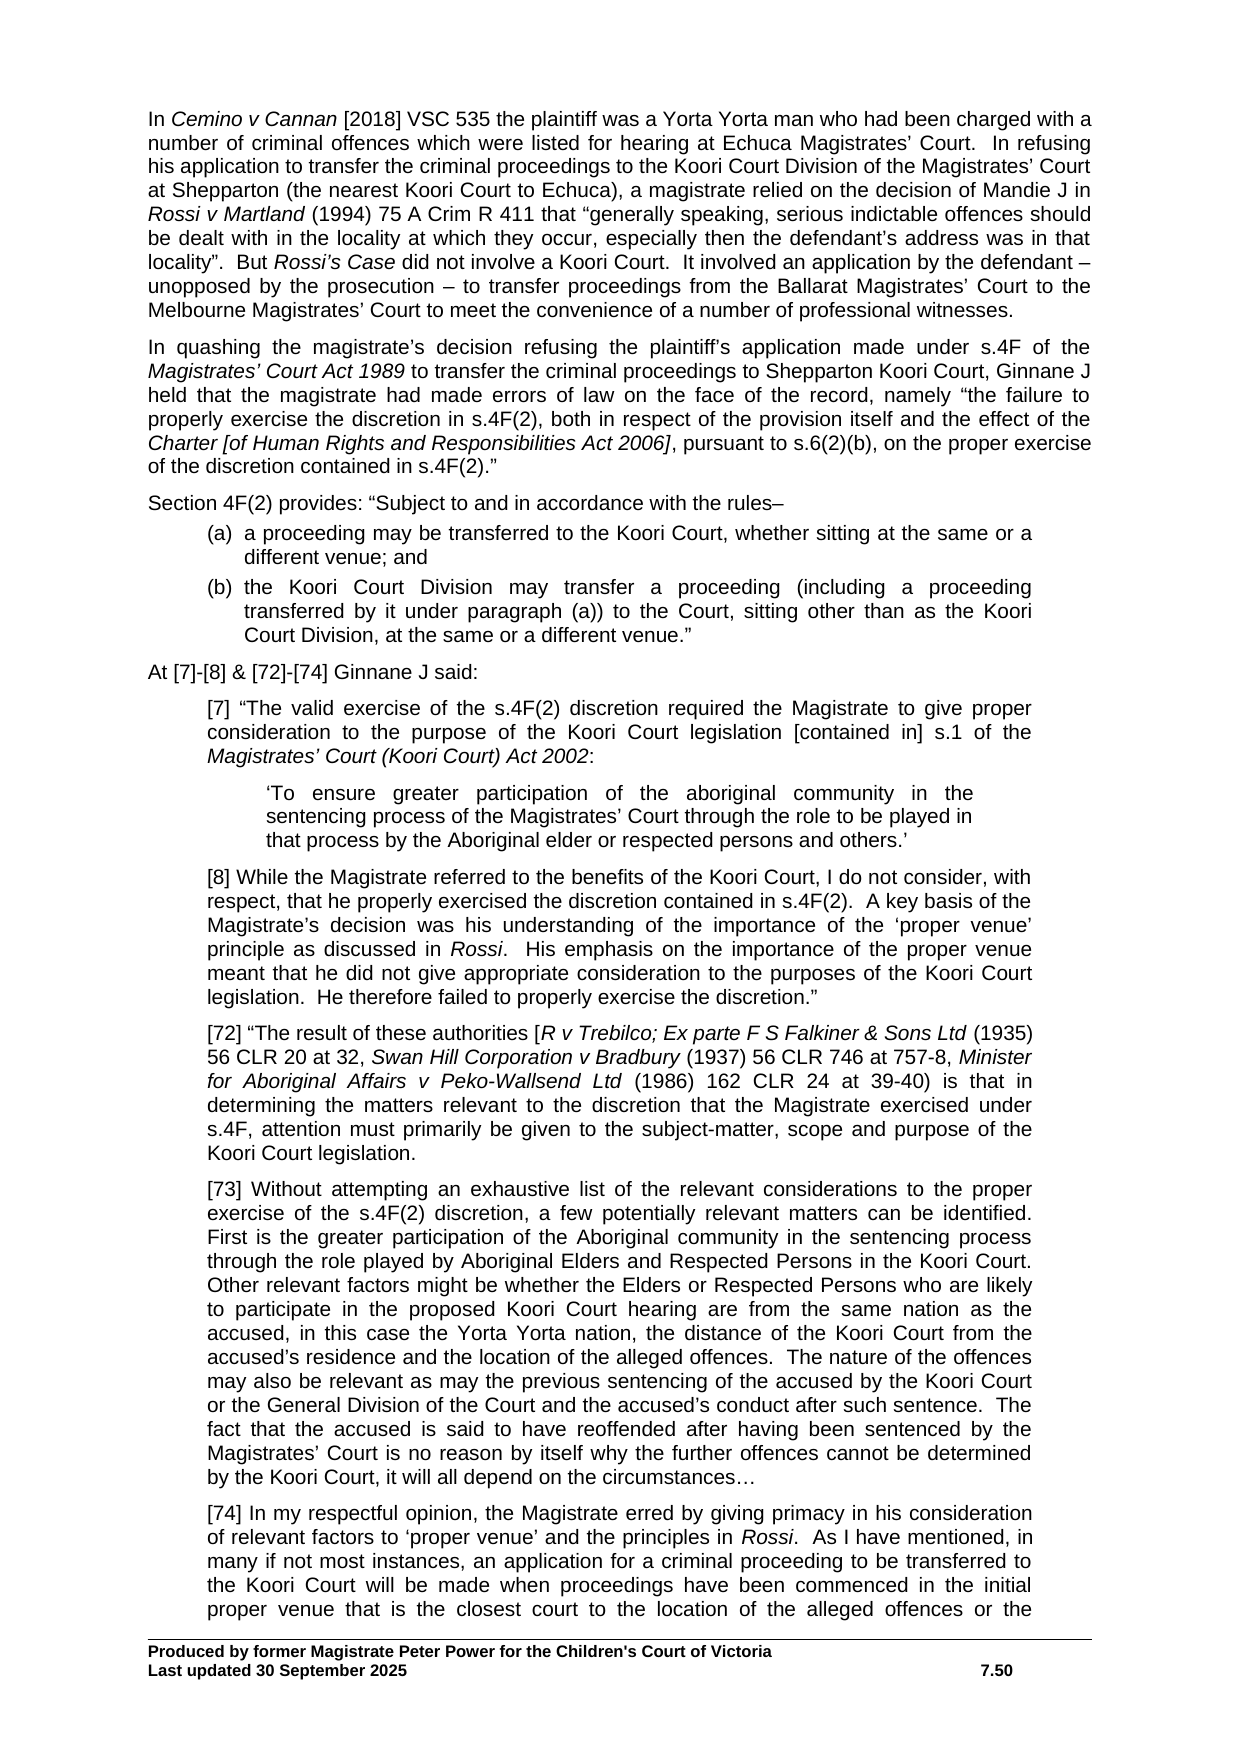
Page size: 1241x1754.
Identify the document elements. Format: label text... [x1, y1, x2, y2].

text [72] “The result of these authorities [R v Trebilco; Ex parte F S Falkiner & Sons Ltd (1935) 56 CLR 20 at 32, Swan Hill Corporation v Bradbury (1937) 56 CLR 746 at 757-8, Minister for Aboriginal Affairs v Peko-Wallsend Ltd (1986) 162 CLR 24 at 39-40) is that in determining the matters relevant to the discretion that the Magistrate exercised under s.4F, attention must primarily be given to the subject-matter, scope and purpose of the Koori Court legislation. [207, 1021, 1033, 1165]
text In Cemino v Cannan [2018] VSC 535 the plaintiff was a Yorta Yorta man who had been charged with a number of criminal offences which were listed for hearing at Echuca Magistrates’ Court. In refusing his application to transfer the criminal proceedings to the Koori Court Division of the Magistrates’ Court at Shepparton (the nearest Koori Court to Echuca), a magistrate relied on the decision of Mandie J in Rossi v Martland (1994) 75 A Crim R 411 that “generally speaking, serious indictable offences should be dealt with in the locality at which they occur, especially then the defendant’s address was in that locality”. But Rossi’s Case did not involve a Koori Court. It involved an application by the defendant – unopposed by the prosecution – to transfer proceedings from the Ballarat Magistrates’ Court to the Melbourne Magistrates’ Court to meet the convenience of a number of professional witnesses. [148, 106, 1092, 322]
text In quashing the magistrate’s decision refusing the plaintiff’s application made under s.4F of the Magistrates’ Court Act 1989 to transfer the criminal proceedings to Shepparton Koori Court, Ginnane J held that the magistrate had made errors of law on the face of the record, namely “the failure to properly exercise the discretion in s.4F(2), both in respect of the provision itself and the effect of the Charter [of Human Rights and Responsibilities Act 2006], pursuant to s.6(2)(b), on the proper exercise of the discretion contained in s.4F(2).” [148, 334, 1092, 478]
text [73] Without attempting an exhaustive list of the relevant considerations to the proper exercise of the s.4F(2) discretion, a few potentially relevant matters can be identified. First is the greater participation of the Aboriginal community in the sentencing process through the role played by Aboriginal Elders and Respected Persons in the Koori Court. Other relevant factors might be whether the Elders or Respected Persons who are likely to participate in the proposed Koori Court hearing are from the same nation as the accused, in this case the Yorta Yorta nation, the distance of the Koori Court from the accused’s residence and the location of the alleged offences. The nature of the offences may also be relevant as may the previous sentencing of the accused by the Koori Court or the General Division of the Court and the accused’s conduct after such sentence. The fact that the accused is said to have reoffended after having been sentenced by the Magistrates’ Court is no reason by itself why the further offences cannot be determined by the Koori Court, it will all depend on the circumstances… [207, 1177, 1033, 1489]
text Section 4F(2) provides: “Subject to and in accordance with the rules– [148, 491, 1092, 515]
list a proceeding may be transferred to the Koori Court, whether sitting at the same or a different venue; and [207, 521, 1033, 569]
text ‘To ensure greater participation of the aboriginal community in the sentencing process of the Magistrates’ Court through the role to be played in that process by the Aboriginal elder or respected persons and others.’ [266, 780, 974, 852]
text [207, 1501, 1033, 1621]
text At [7]-[8] & [72]-[74] Ginnane J said: [148, 659, 1092, 683]
text [8] While the Magistrate referred to the benefits of the Koori Court, I do not consider, with respect, that he properly exercised the discretion contained in s.4F(2). A key basis of the Magistrate’s decision was his understanding of the importance of the ‘proper venue’ principle as discussed in Rossi. His emphasis on the importance of the proper venue meant that he did not give appropriate consideration to the purposes of the Koori Court legislation. He therefore failed to properly exercise the discretion.” [207, 865, 1033, 1008]
text [7] “The valid exercise of the s.4F(2) discretion required the Magistrate to give proper consideration to the purpose of the Koori Court legislation [contained in] s.1 of the Magistrates’ Court (Koori Court) Act 2002: [207, 696, 1033, 768]
list the Koori Court Division may transfer a proceeding (including a proceeding transferred by it under paragraph (a)) to the Court, sitting other than as the Koori Court Division, at the same or a different venue.” [207, 575, 1033, 647]
